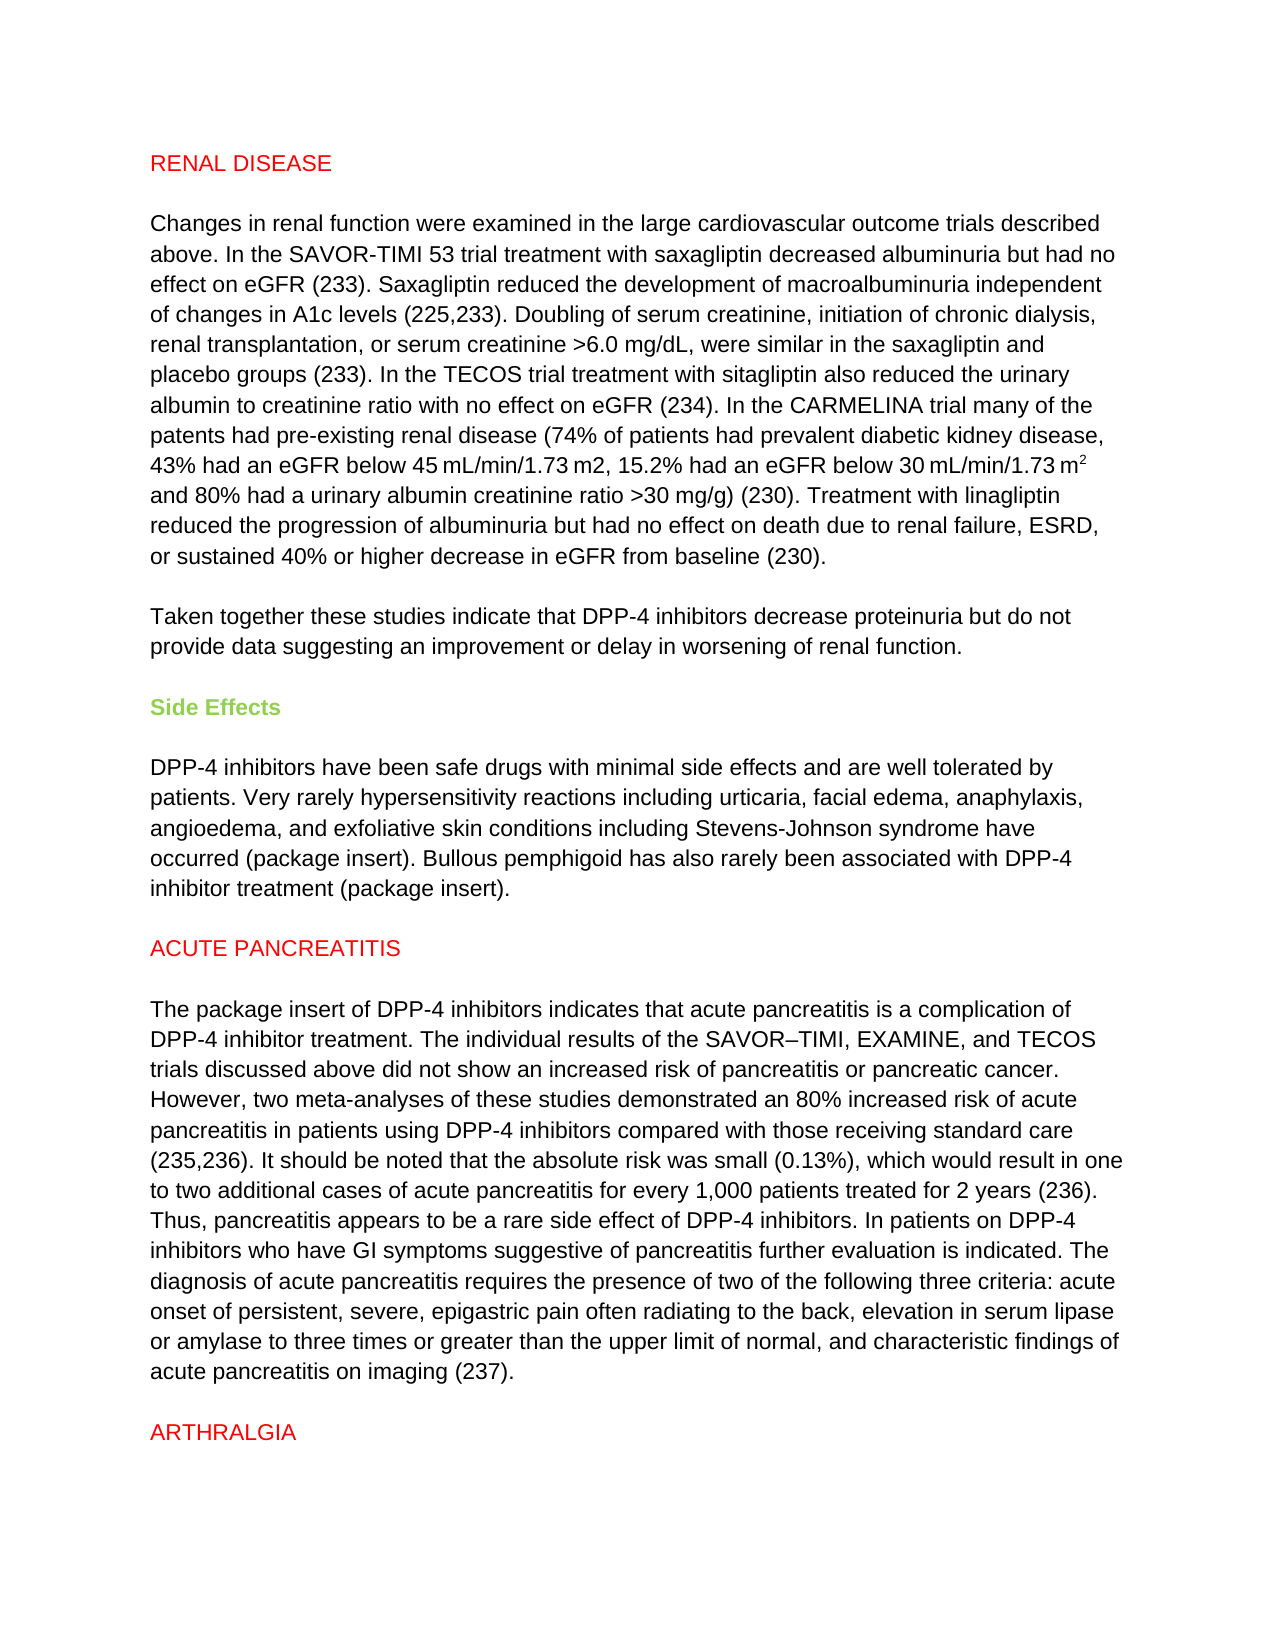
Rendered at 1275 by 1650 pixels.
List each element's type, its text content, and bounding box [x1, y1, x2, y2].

text The package insert of DPP-4 inhibitors indicates that acute pancreatitis is a complication of DPP-4 inhibitor treatment. The individual results of the SAVOR–TIMI, EXAMINE, and TECOS trials discussed above did not show an increased risk of pancreatitis or pancreatic cancer. However, two meta-analyses of these studies demonstrated an 80% increased risk of acute pancreatitis in patients using DPP-4 inhibitors compared with those receiving standard care (235,236). It should be noted that the absolute risk was small (0.13%), which would result in one to two additional cases of acute pancreatitis for every 1,000 patients treated for 2 years (236). Thus, pancreatitis appears to be a rare side effect of DPP-4 inhibitors. In patients on DPP-4 inhibitors who have GI symptoms suggestive of pancreatitis further evaluation is indicated. The diagnosis of acute pancreatitis requires the presence of two of the following three criteria: acute onset of persistent, severe, epigastric pain often radiating to the back, elevation in serum lipase or amylase to three times or greater than the upper limit of normal, and characteristic findings of acute pancreatitis on imaging (237). [150, 996, 1125, 1385]
subtitle ACUTE PANCREATITIS [150, 935, 1125, 962]
subtitle ARTHRALGIA [150, 1419, 1125, 1445]
subtitle RENAL DISEASE [150, 150, 1125, 176]
subtitle Side Effects [150, 694, 1125, 720]
text Taken together these studies indicate that DPP-4 inhibitors decrease proteinuria but do not provide data suggesting an improvement or delay in worsening of renal function. [150, 603, 1125, 660]
text DPP-4 inhibitors have been safe drugs with minimal side effects and are well tolerated by patients. Very rarely hypersensitivity reactions including urticaria, facial edema, anaphylaxis, angioedema, and exfoliative skin conditions including Stevens-Johnson syndrome have occurred (package insert). Bullous pemphigoid has also rarely been associated with DPP-4 inhibitor treatment (package insert). [150, 754, 1125, 901]
text Changes in renal function were examined in the large cardiovascular outcome trials described above. In the SAVOR-TIMI 53 trial treatment with saxagliptin decreased albuminuria but had no effect on eGFR (233). Saxagliptin reduced the development of macroalbuminuria independent of changes in A1c levels (225,233). Doubling of serum creatinine, initiation of chronic dialysis, renal transplantation, or serum creatinine >6.0 mg/dL, were similar in the saxagliptin and placebo groups (233). In the TECOS trial treatment with sitagliptin also reduced the urinary albumin to creatinine ratio with no effect on eGFR (234). In the CARMELINA trial many of the patents had pre-existing renal disease (74% of patients had prevalent diabetic kidney disease, 43% had an eGFR below 45 mL/min/1.73 m2, 15.2% had an eGFR below 30 mL/min/1.73 m2 and 80% had a urinary albumin creatinine ratio >30 mg/g) (230). Treatment with linagliptin reduced the progression of albuminuria but had no effect on death due to renal failure, ESRD, or sustained 40% or higher decrease in eGFR from baseline (230). [150, 210, 1125, 569]
